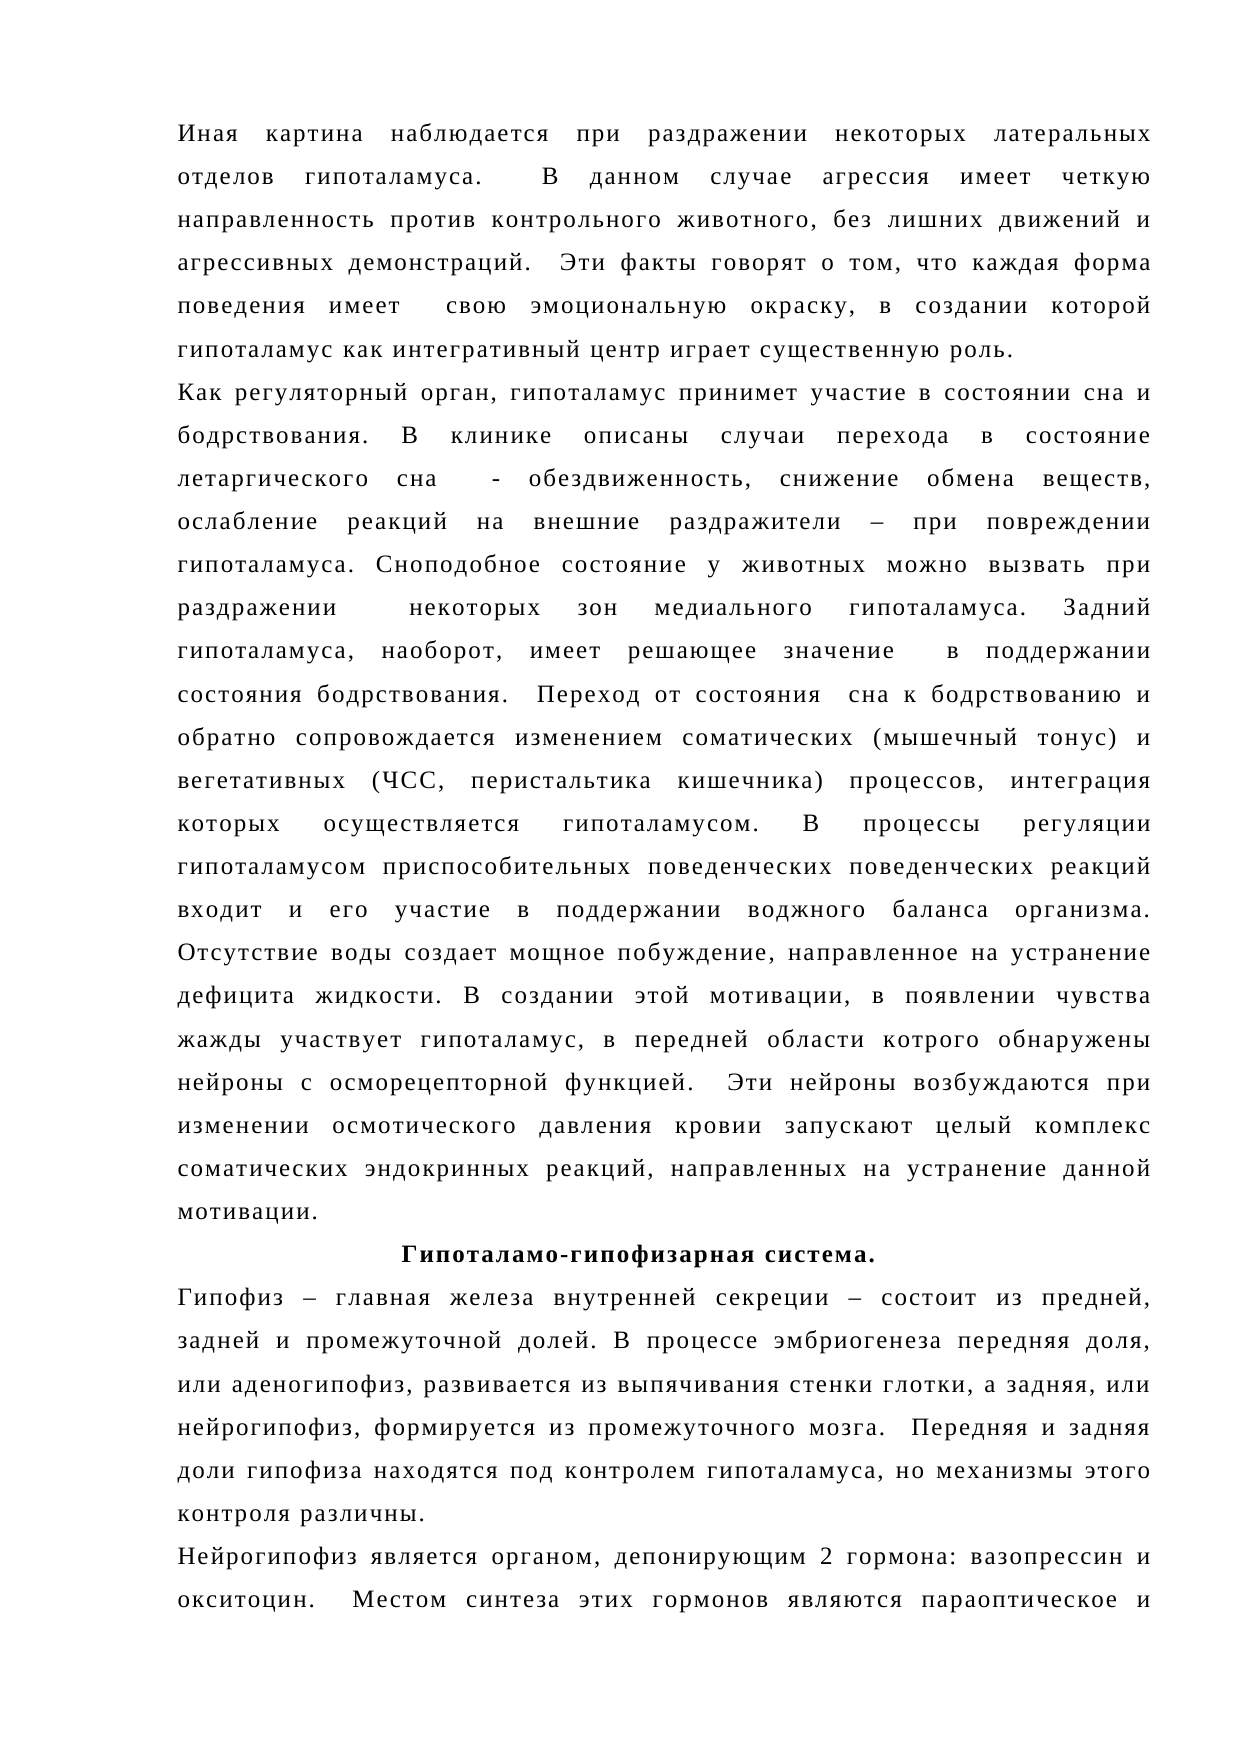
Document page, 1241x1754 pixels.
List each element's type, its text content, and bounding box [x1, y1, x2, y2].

text Гипоталамо-гипофизарная система. [177, 1239, 1152, 1268]
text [177, 1541, 1152, 1613]
text Как регуляторный орган, гипоталамус принимет участие в состоянии сна и бодрствования. В клинике описаны случаи перехода в состояние летаргического сна - обездвиженность, снижение обмена веществ, ослабление реакций на внешние раздражители – при повреждении гипоталамуса. Сноподобное состояние у животных можно вызвать при раздражении некоторых зон медиального гипоталамуса. Задний гипоталамуса, наоборот, имеет решающее значение в поддержании состояния бодрствования. Переход от состояния сна к бодрствованию и обратно сопровождается изменением соматических (мышечный тонус) и вегетативных (ЧСС, перистальтика кишечника) процессов, интеграция которых осуществляется гипоталамусом. В процессы регуляции гипоталамусом приспособительных поведенческих поведенческих реакций входит и его участие в поддержании воджного баланса организма. Отсутствие воды создает мощное побуждение, направленное на устранение дефицита жидкости. В создании этой мотивации, в появлении чувства жажды участвует гипоталамус, в передней области котрого обнаружены нейроны с осморецепторной функцией. Эти нейроны возбуждаются при изменении осмотического давления кровии запускают целый комплекс соматических эндокринных реакций, направленных на устранение данной мотивации. [177, 377, 1152, 1225]
text Иная картина наблюдается при раздражении некоторых латеральных отделов гипоталамуса. В данном случае агрессия имеет четкую направленность против контрольного животного, без лишних движений и агрессивных демонстраций. Эти факты говорят о том, что каждая форма поведения имеет свою эмоциональную окраску, в создании которой гипоталамус как интегративный центр играет существенную роль. [177, 118, 1152, 362]
text Гипофиз – главная железа внутренней секреции – состоит из предней, задней и промежуточной долей. В процессе эмбриогенеза передняя доля, или аденогипофиз, развивается из выпячивания стенки глотки, а задняя, или нейрогипофиз, формируется из промежуточного мозга. Передняя и задняя доли гипофиза находятся под контролем гипоталамуса, но механизмы этого контроля различны. [177, 1282, 1152, 1527]
